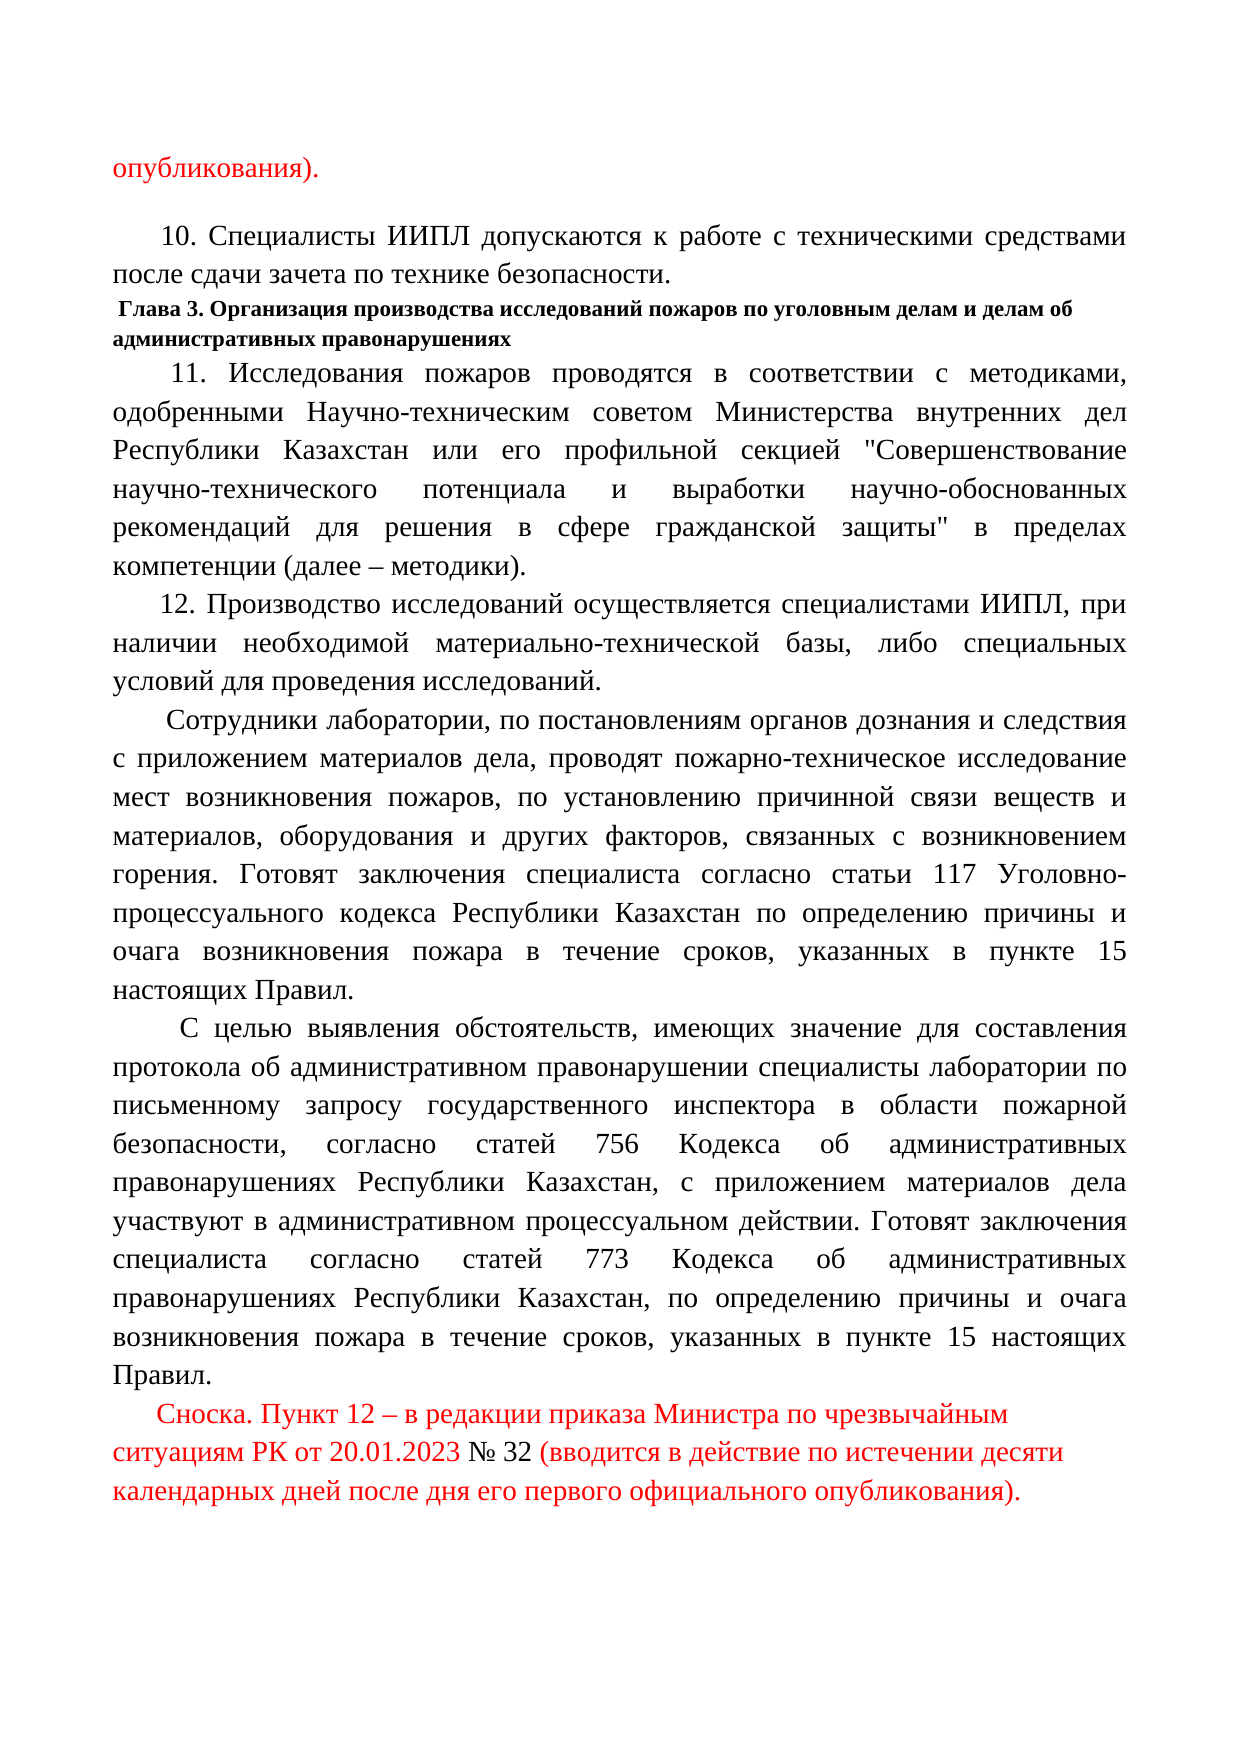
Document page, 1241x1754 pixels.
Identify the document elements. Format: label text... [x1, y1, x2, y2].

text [112, 150, 1128, 214]
text Глава 3. Организация производства исследований пожаров по уголовным делам и делам об административных правонарушениях [112, 295, 1128, 351]
text С целью выявления обстоятельств, имеющих значение для составления протокола об административном правонарушении специалисты лаборатории по письменному запросу государственного инспектора в области пожарной безопасности, согласно статей 756 Кодекса об административных правонарушениях Республики Казахстан, с приложением материалов дела участвуют в административном процессуальном действии. Готовят заключения специалиста согласно статей 773 Кодекса об административных правонарушениях Республики Казахстан, по определению причины и очага возникновения пожара в течение сроков, указанных в пункте 15 настоящих Правил. [112, 1010, 1128, 1391]
text 11. Исследования пожаров проводятся в соответствии с методиками, одобренными Научно-техническим советом Министерства внутренних дел Республики Казахстан или его профильной секцией "Совершенствование научно-технического потенциала и выработки научно-обоснованных рекомендаций для решения в сфере гражданской защиты" в пределах компетенции (далее – методики). [112, 355, 1128, 581]
text Сноска. Пункт 12 – в редакции приказа Министра по чрезвычайным ситуациям РК от 20.01.2023 № 32 (вводится в действие по истечении десяти календарных дней после дня его первого официального опубликования). [112, 1396, 1128, 1537]
text 10. Специалисты ИИПЛ допускаются к работе с техническими средствами после сдачи зачета по технике безопасности. [112, 218, 1128, 290]
text 12. Производство исследований осуществляется специалистами ИИПЛ, при наличии необходимой материально-технической базы, либо специальных условий для проведения исследований. [112, 586, 1128, 697]
text Сотрудники лаборатории, по постановлениям органов дознания и следствия с приложением материалов дела, проводят пожарно-техническое исследование мест возникновения пожаров, по установлению причинной связи веществ и материалов, оборудования и других факторов, связанных с возникновением горения. Готовят заключения специалиста согласно статьи 117 Уголовно-процессуального кодекса Республики Казахстан по определению причины и очага возникновения пожара в течение сроков, указанных в пункте 15 настоящих Правил. [112, 702, 1128, 1005]
